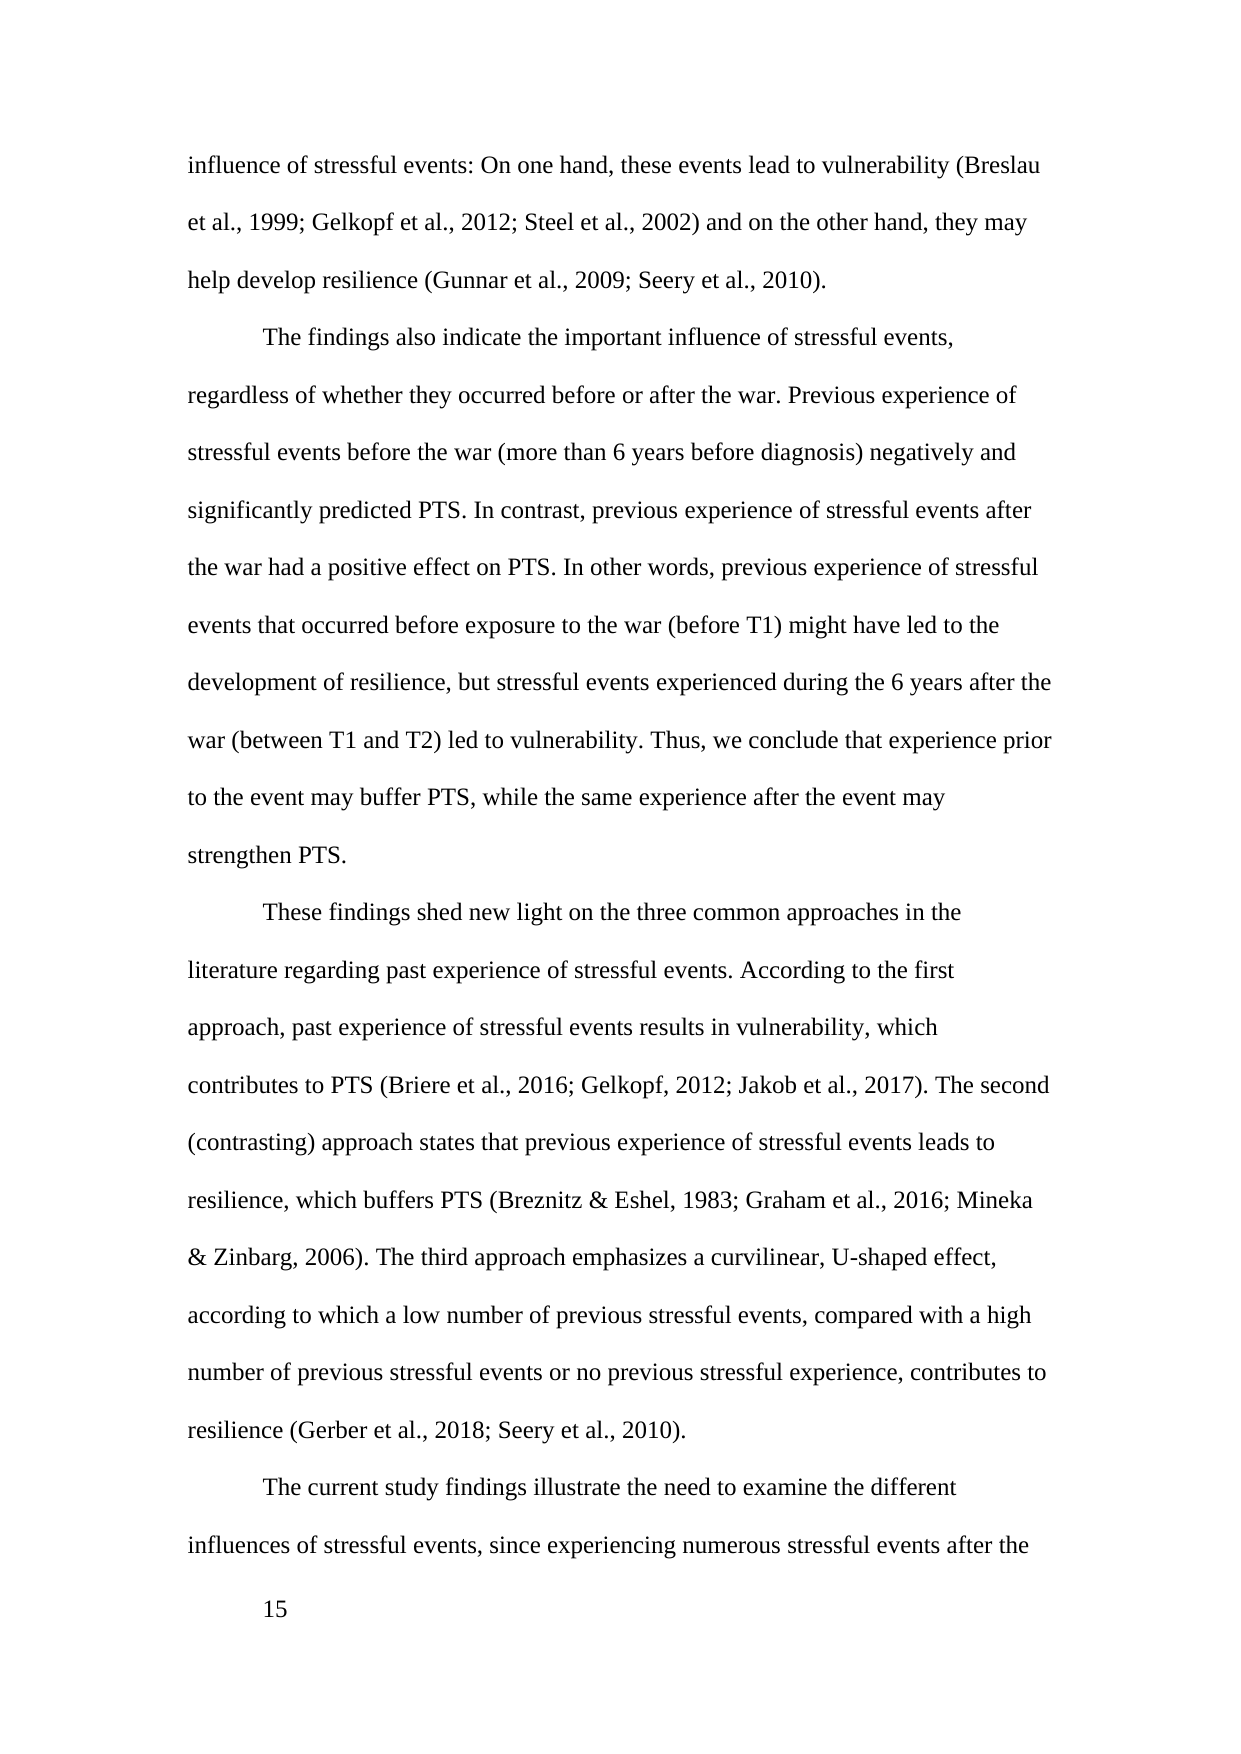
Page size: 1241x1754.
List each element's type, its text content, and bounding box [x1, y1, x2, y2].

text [187, 150, 1053, 294]
text The findings also indicate the important influence of stressful events, regardless of whether they occurred before or after the war. Previous experience of stressful events before the war (more than 6 years before diagnosis) negatively and significantly predicted PTS. In contrast, previous experience of stressful events after the war had a positive effect on PTS. In other words, previous experience of stressful events that occurred before exposure to the war (before T1) might have led to the development of resilience, but stressful events experienced during the 6 years after the war (between T1 and T2) led to vulnerability. Thus, we conclude that experience prior to the event may buffer PTS, while the same experience after the event may strengthen PTS. [187, 322, 1053, 869]
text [187, 1472, 1053, 1559]
text These findings shed new light on the three common approaches in the literature regarding past experience of stressful events. According to the first approach, past experience of stressful events results in vulnerability, which contributes to PTS (Briere et al., 2016; Gelkopf, 2012; Jakob et al., 2017). The second (contrasting) approach states that previous experience of stressful events leads to resilience, which buffers PTS (Breznitz & Eshel, 1983; Graham et al., 2016; Mineka & Zinbarg, 2006). The third approach emphasizes a curvilinear, U-shaped effect, according to which a low number of previous stressful events, compared with a high number of previous stressful events or no previous stressful experience, contributes to resilience (Gerber et al., 2018; Seery et al., 2010). [187, 897, 1053, 1444]
